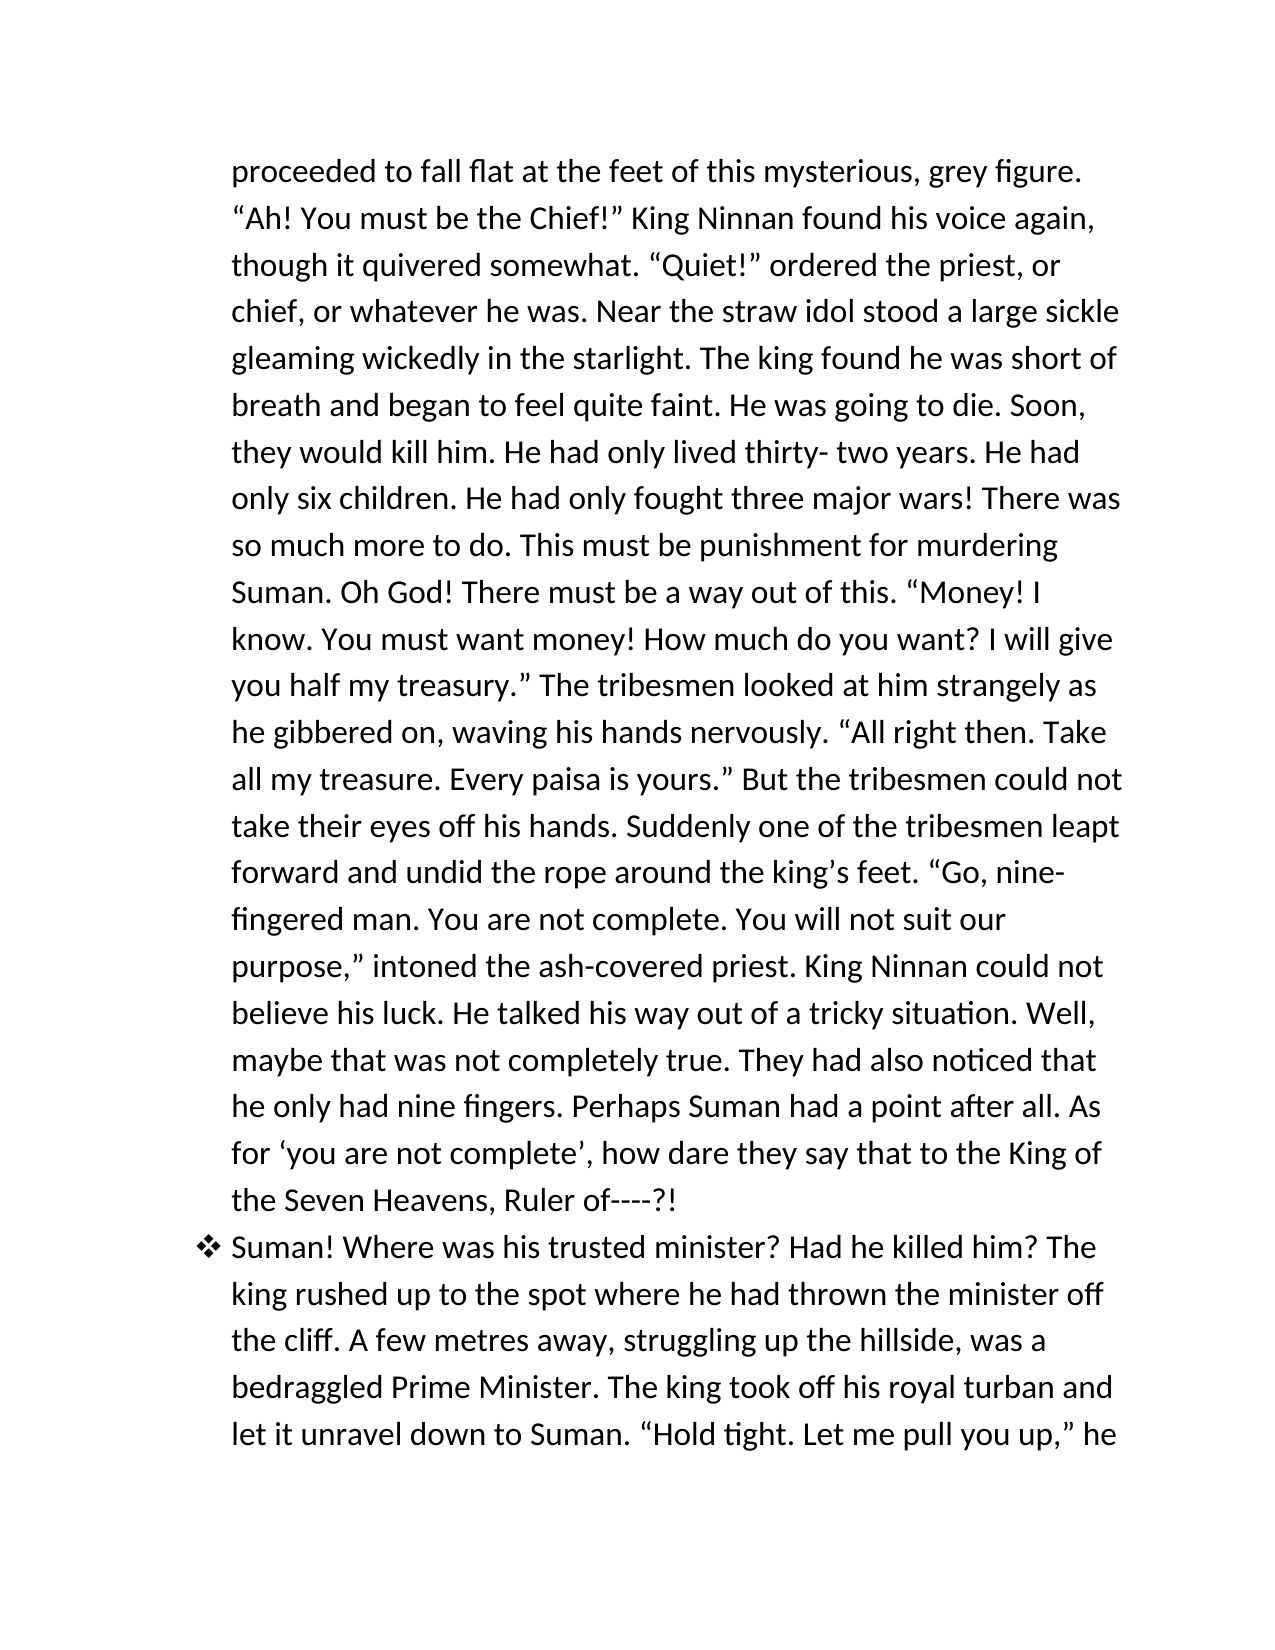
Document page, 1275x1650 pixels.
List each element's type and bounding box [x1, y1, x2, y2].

list [194, 1226, 1125, 1453]
list [194, 150, 1125, 1220]
